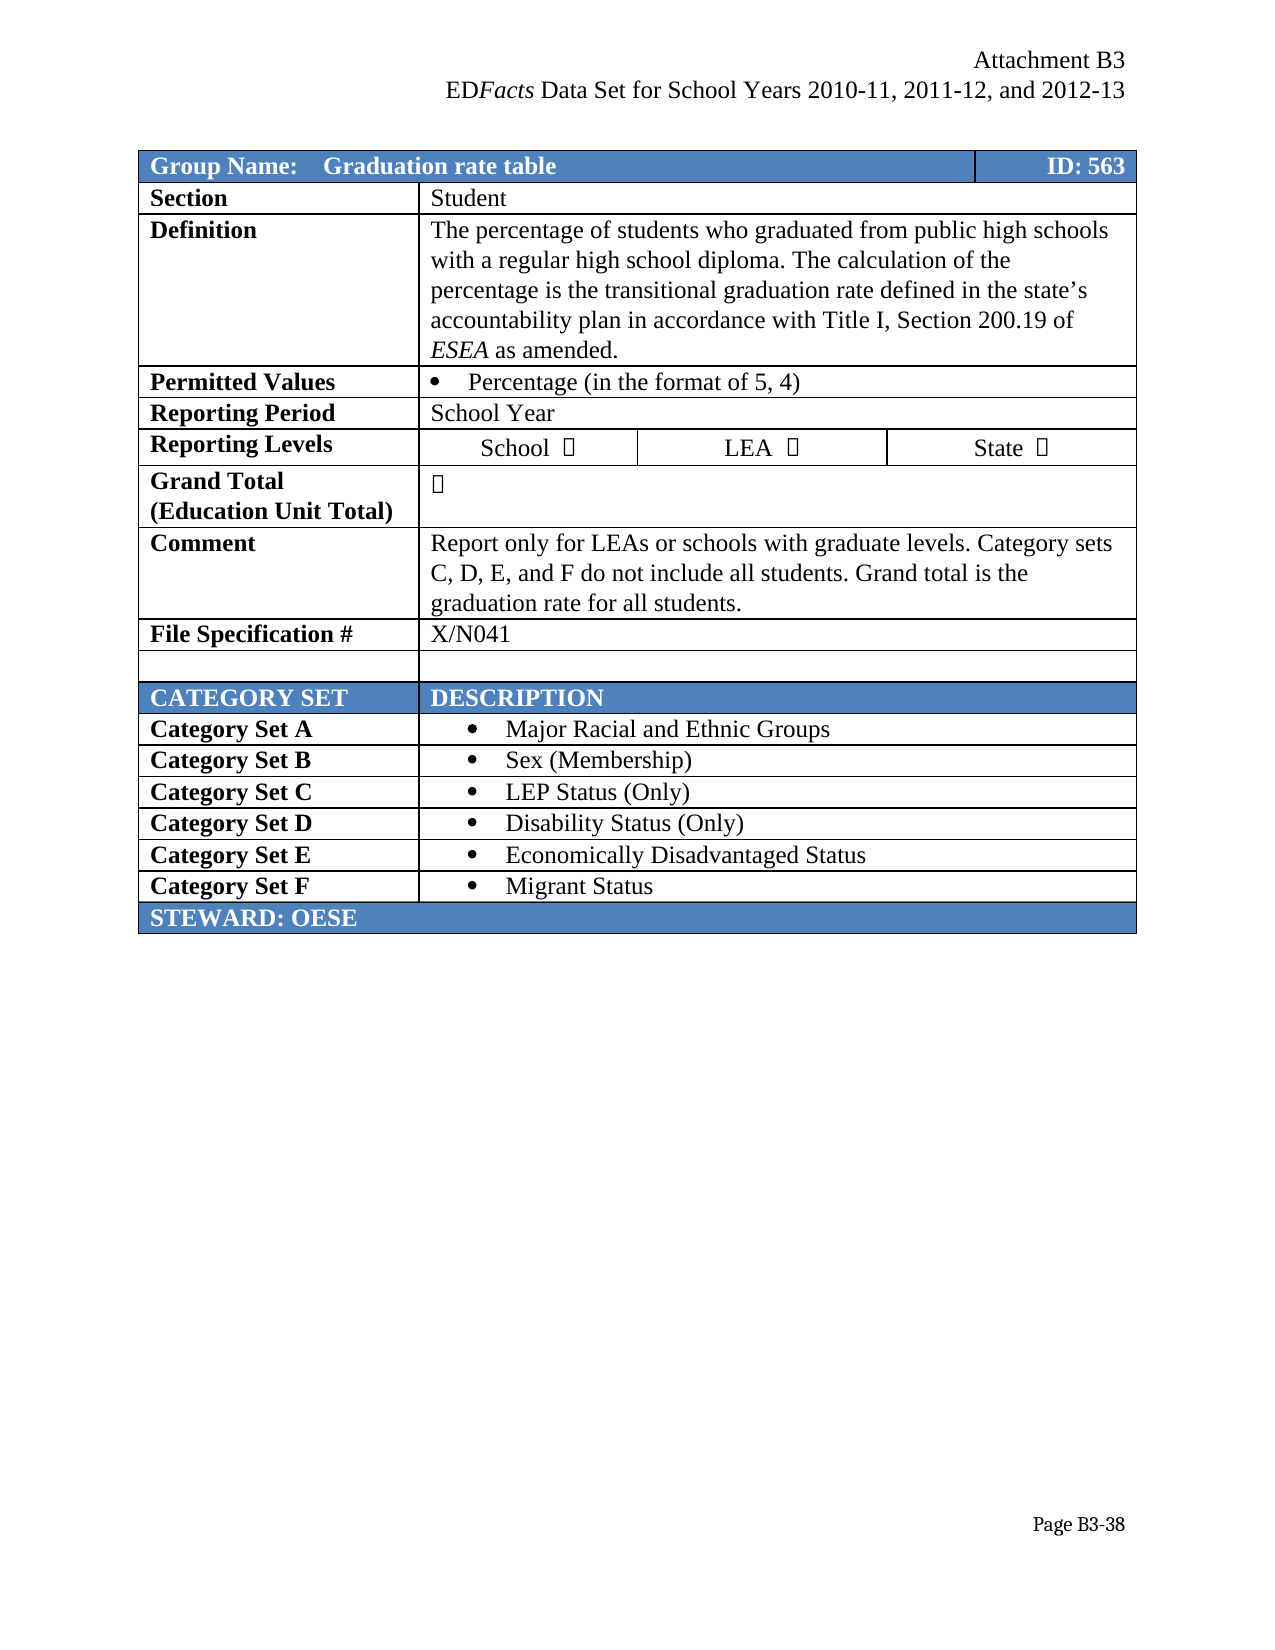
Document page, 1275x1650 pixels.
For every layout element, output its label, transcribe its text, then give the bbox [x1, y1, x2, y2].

table_cell Reporting Levels [139, 430, 418, 465]
table_cell Disability Status (Only) [420, 809, 1136, 838]
table_cell [420, 651, 1136, 681]
table_cell CATEGORY SET [139, 683, 418, 713]
table_cell  [420, 466, 1136, 526]
table_cell Category Set B [139, 746, 418, 776]
table_cell Student [420, 183, 1136, 213]
table_cell Permitted Values [139, 367, 418, 397]
table_cell Comment [139, 528, 418, 618]
table_cell LEP Status (Only) [420, 777, 1136, 807]
table_cell File Specification # [139, 620, 418, 649]
table_header Group Name: Graduation rate table [139, 151, 974, 182]
table_cell Economically Disadvantaged Status [420, 840, 1136, 870]
table_cell Percentage (in the format of 5, 4) [420, 367, 1136, 397]
table_cell Category Set E [139, 840, 418, 870]
table_cell STEWARD: OESE [139, 903, 1136, 933]
table_cell [139, 651, 418, 681]
table_cell School Year [420, 398, 1136, 428]
table_cell X/N041 [420, 620, 1136, 649]
table_cell DESCRIPTION [420, 683, 1136, 713]
table_cell Reporting Period [139, 398, 418, 428]
table_cell Sex (Membership) [420, 746, 1136, 776]
table_cell Grand Total (Education Unit Total) [139, 466, 418, 526]
table_cell Category Set C [139, 777, 418, 807]
table_cell Category Set D [139, 809, 418, 838]
table_cell State  [888, 430, 1136, 465]
table_cell Major Racial and Ethnic Groups [420, 714, 1136, 744]
table_cell Definition [139, 215, 418, 365]
table_cell Category Set A [139, 714, 418, 744]
table_header ID: 563 [976, 151, 1136, 182]
table_cell Report only for LEAs or schools with graduate levels. Category sets C, D, E, and F do not include all students. Grand total is the graduation rate for all students. [420, 528, 1136, 618]
table_cell The percentage of students who graduated from public high schools with a regular high school diploma. The calculation of the percentage is the transitional graduation rate defined in the state’s accountability plan in accordance with Title I, Section 200.19 of ESEA as amended. [420, 215, 1136, 365]
table_cell Migrant Status [420, 872, 1136, 901]
table_cell LEA  [638, 430, 886, 465]
table_cell School  [420, 430, 637, 465]
table_cell Category Set F [139, 872, 418, 901]
table_cell Section [139, 183, 418, 213]
